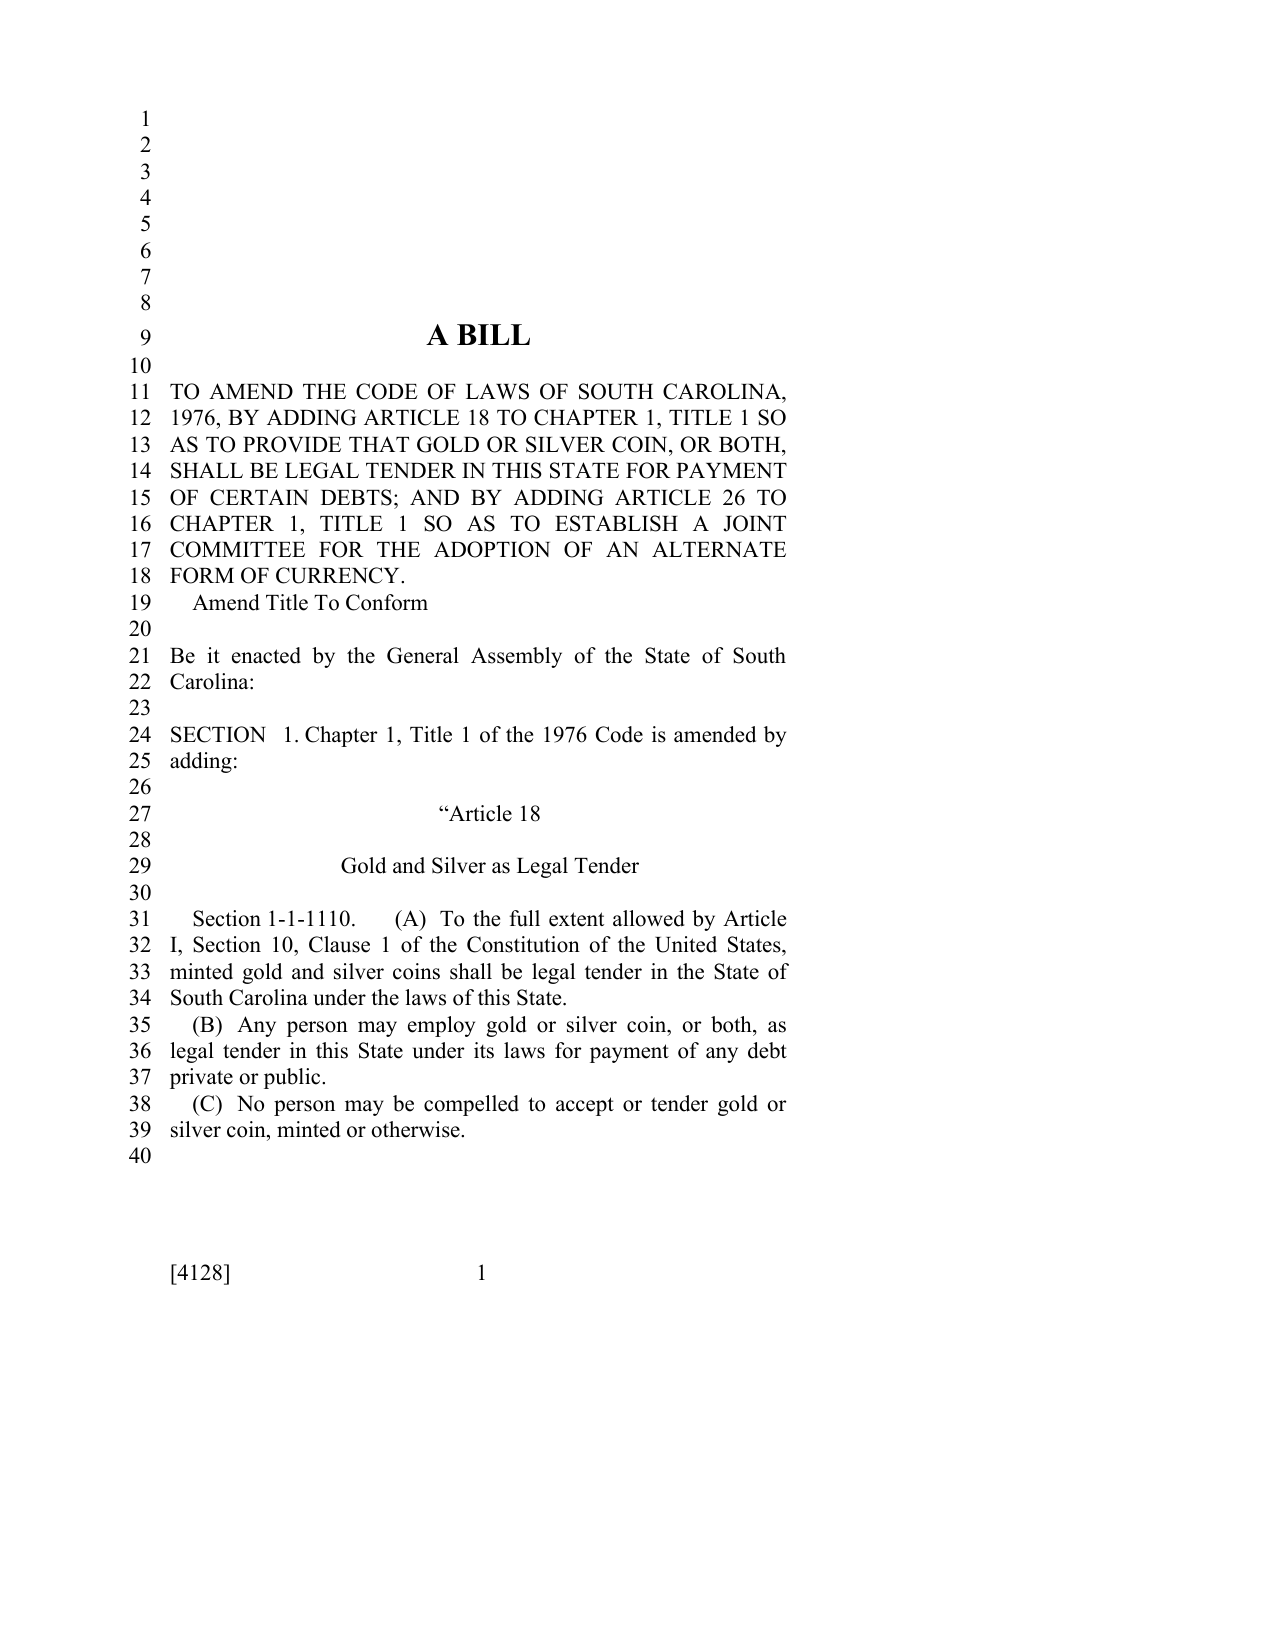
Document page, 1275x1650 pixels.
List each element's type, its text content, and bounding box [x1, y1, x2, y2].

text Amend Title To Conform [169, 589, 787, 615]
text Section 1-1-1110. (A) To the full extent allowed by Article I, Section 10, Clause 1 of the Constitution of the United States, minted gold and silver coins shall be legal tender in the State of South Carolina under the laws of this State. [169, 905, 787, 1011]
text Be it enacted by the General Assembly of the State of South Carolina: [169, 642, 787, 694]
text (B) Any person may employ gold or silver coin, or both, as legal tender in this State under its laws for payment of any debt private or public. [169, 1011, 787, 1090]
text Gold and Silver as Legal Tender [169, 852, 787, 879]
text “Article 18 [169, 800, 787, 826]
text (C) No person may be compelled to accept or tender gold or silver coin, minted or otherwise. [169, 1090, 787, 1142]
text TO AMEND THE CODE OF LAWS OF SOUTH CAROLINA, 1976, BY ADDING ARTICLE 18 TO CHAPTER 1, TITLE 1 SO AS TO PROVIDE THAT GOLD OR SILVER COIN, OR BOTH, SHALL BE LEGAL TENDER IN THIS STATE FOR PAYMENT OF CERTAIN DEBTS; AND BY ADDING ARTICLE 26 TO CHAPTER 1, TITLE 1 SO AS TO ESTABLISH A JOINT COMMITTEE FOR THE ADOPTION OF AN ALTERNATE FORM OF CURRENCY. [169, 378, 787, 589]
text SECTION 1. Chapter 1, Title 1 of the 1976 Code is amended by adding: [169, 721, 787, 773]
text A BILL [169, 316, 787, 352]
